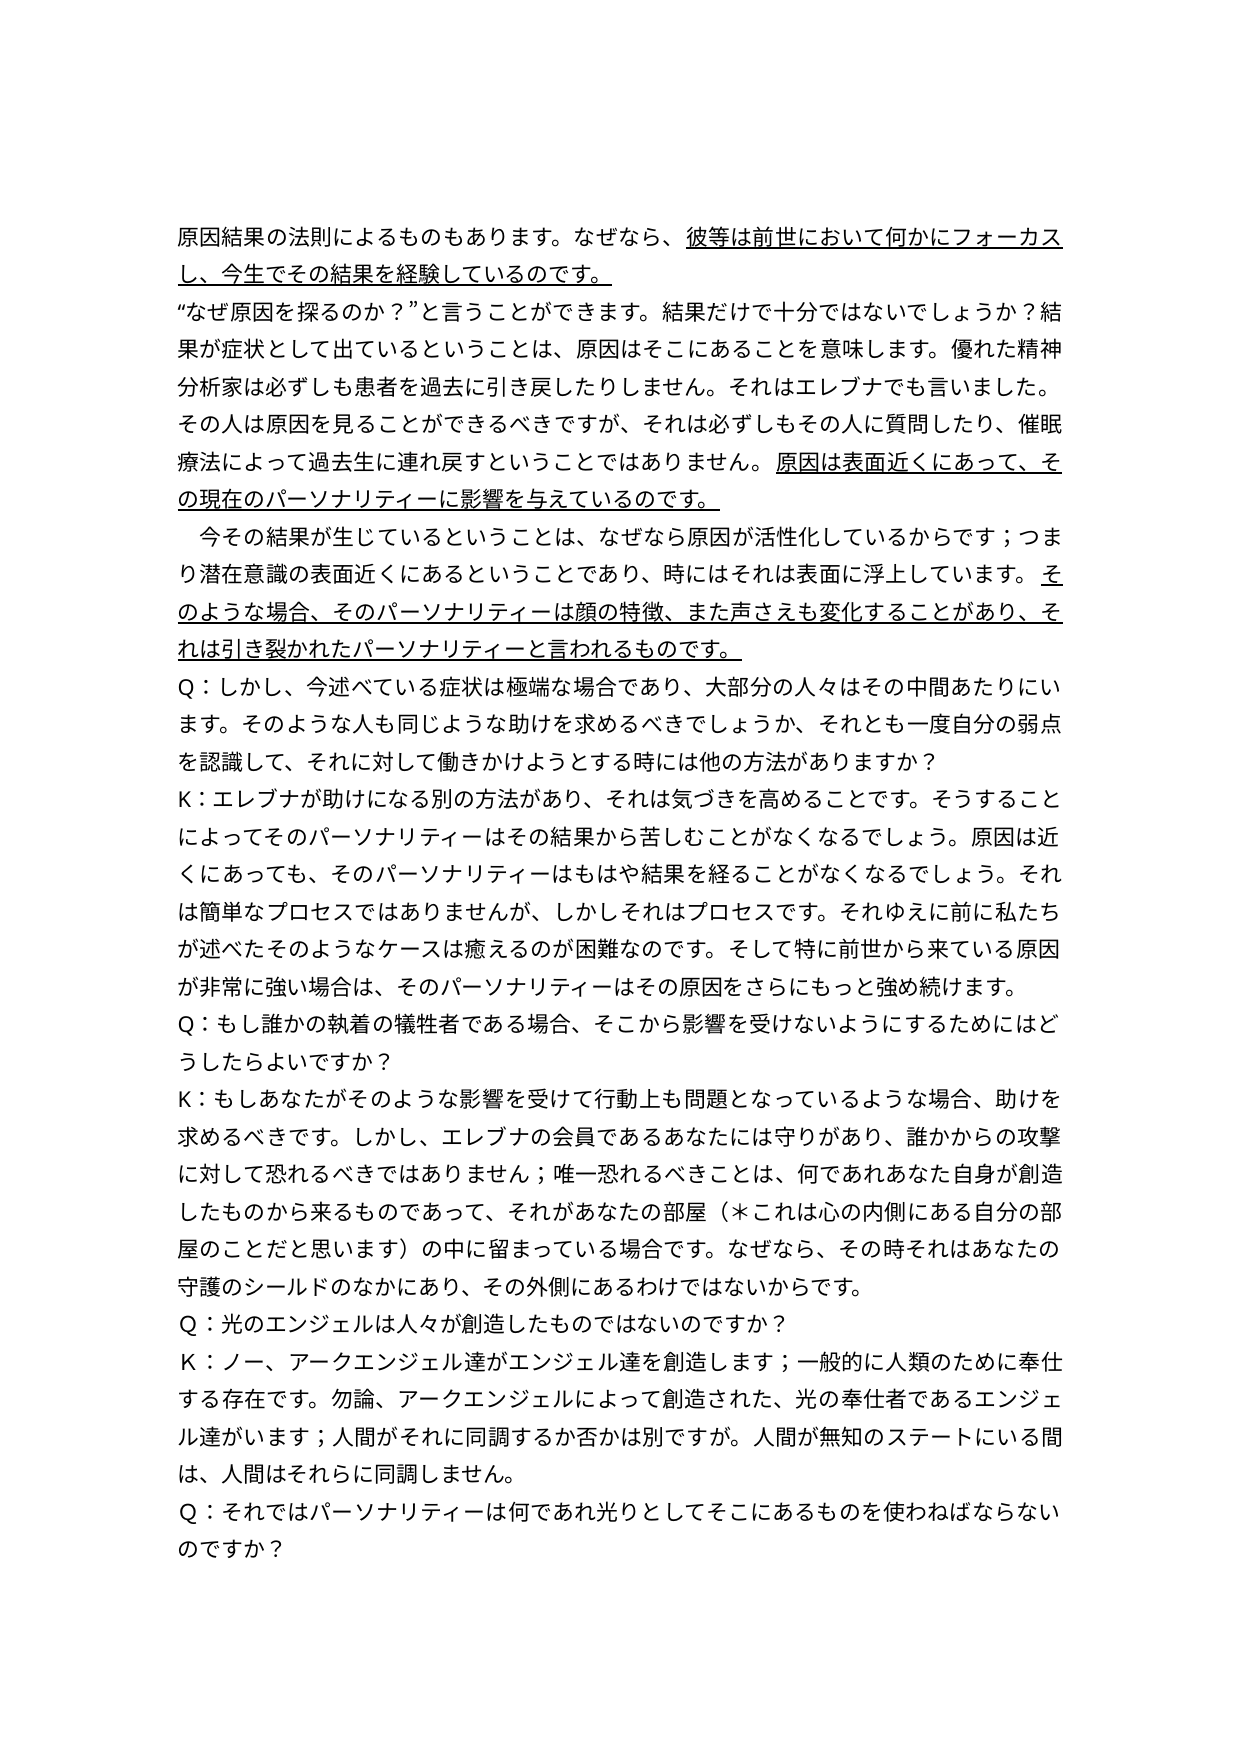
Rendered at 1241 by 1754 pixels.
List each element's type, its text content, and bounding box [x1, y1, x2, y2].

text Ｋ：ノー、アークエンジェル達がエンジェル達を創造します；一般的に人類のために奉仕する存在です。勿論、アークエンジェルによって創造された、光の奉仕者であるエンジェル達がいます；人間がそれに同調するか否かは別ですが。人間が無知のステートにいる間は、人間はそれらに同調しません。 [177, 1342, 1063, 1492]
text 今その結果が生じているということは、なぜなら原因が活性化しているからです；つまり潜在意識の表面近くにあるということであり、時にはそれは表面に浮上しています。そのような場合、そのパーソナリティーは顔の特徴、また声さえも変化することがあり、それは引き裂かれたパーソナリティーと言われるものです。 [177, 623, 1063, 667]
text K：エレブナが助けになる別の方法があり、それは気づきを高めることです。そうすることによってそのパーソナリティーはその結果から苦しむことがなくなるでしょう。原因は近くにあっても、そのパーソナリティーはもはや結果を経ることがなくなるでしょう。それは簡単なプロセスではありませんが、しかしそれはプロセスです。それゆえに前に私たちが述べたそのようなケースは癒えるのが困難なのです。そして特に前世から来ている原因が非常に強い場合は、そのパーソナリティーはその原因をさらにもっと強め続けます。 [177, 779, 1063, 1004]
text Q：もし誰かの執着の犠牲者である場合、そこから影響を受けないようにするためにはどうしたらよいですか？ [177, 1004, 1063, 1079]
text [177, 217, 1063, 292]
text Ｑ：それではパーソナリティーは何であれ光りとしてそこにあるものを使わねばならないのですか？ [177, 1492, 1063, 1567]
text Q：しかし、今述べている症状は極端な場合であり、大部分の人々はその中間あたりにいます。そのような人も同じような助けを求めるべきでしょうか、それとも一度自分の弱点を認識して、それに対して働きかけようとする時には他の方法がありますか？ [177, 667, 1063, 779]
text 今その結果が生じているということは、なぜなら原因が活性化しているからです；つまり潜在意識の表面近くにあるということであり、時にはそれは表面に浮上しています。そのような場合、そのパーソナリティーは顔の特徴、また声さえも変化することがあり、それは引き裂かれたパーソナリティーと言われるものです。 [177, 517, 1063, 622]
text “なぜ原因を探るのか？”と言うことができます。結果だけで十分ではないでしょうか？結果が症状として出ているということは、原因はそこにあることを意味します。優れた精神分析家は必ずしも患者を過去に引き戻したりしません。それはエレブナでも言いました。その人は原因を見ることができるべきですが、それは必ずしもその人に質問したり、催眠療法によって過去生に連れ戻すということではありません。原因は表面近くにあって、その現在のパーソナリティーに影響を与えているのです。 [177, 292, 1063, 517]
text K：もしあなたがそのような影響を受けて行動上も問題となっているような場合、助けを求めるべきです。しかし、エレブナの会員であるあなたには守りがあり、誰かからの攻撃に対して恐れるべきではありません；唯一恐れるべきことは、何であれあなた自身が創造したものから来るものであって、それがあなたの部屋（＊これは心の内側にある自分の部屋のことだと思います）の中に留まっている場合です。なぜなら、その時それはあなたの守護のシールドのなかにあり、その外側にあるわけではないからです。 [177, 1079, 1063, 1304]
text Ｑ：光のエンジェルは人々が創造したものではないのですか？ [177, 1304, 1063, 1342]
